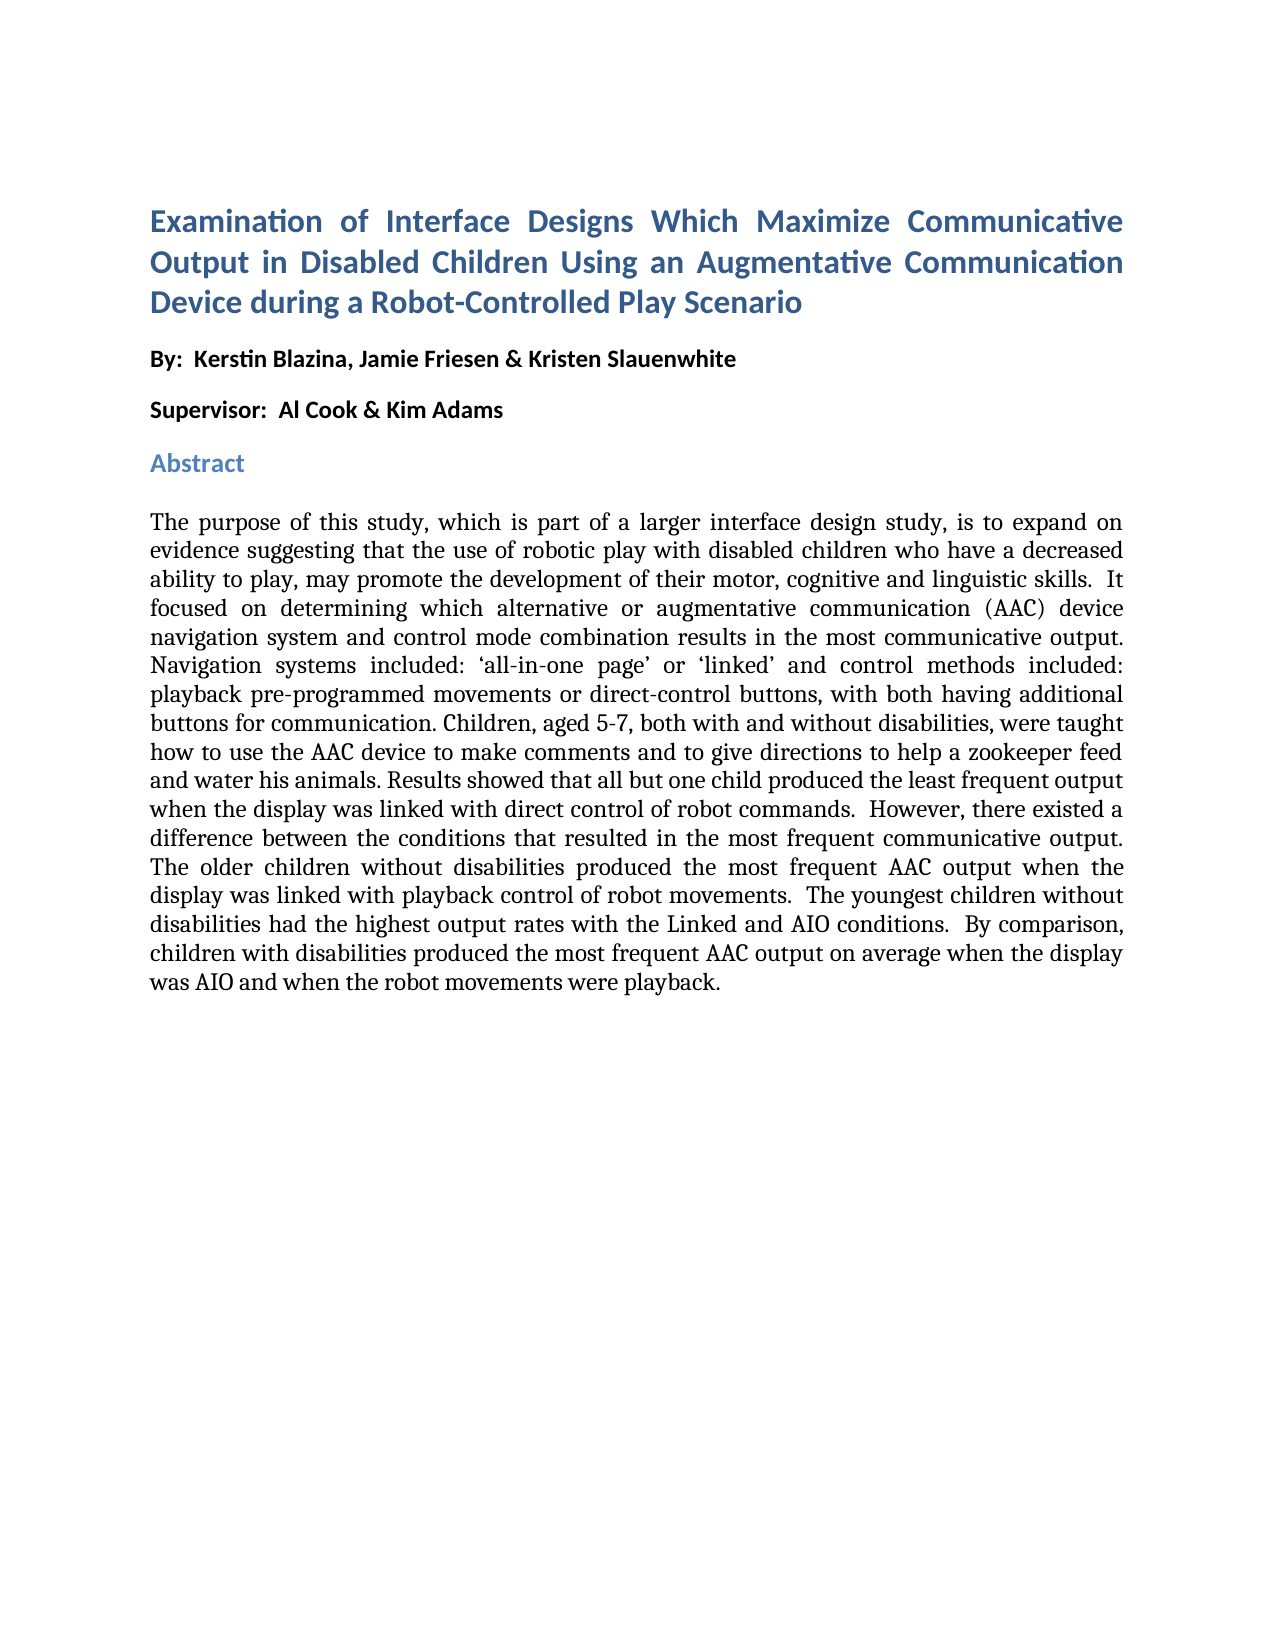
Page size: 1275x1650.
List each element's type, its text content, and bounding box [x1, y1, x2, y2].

text The purpose of this study, which is part of a larger interface design study, is to expand on evidence suggesting that the use of robotic play with disabled children who have a decreased ability to play, may promote the development of their motor, cognitive and linguistic skills. It focused on determining which alternative or augmentative communication (AAC) device navigation system and control mode combination results in the most communicative output. Navigation systems included: ‘all-in-one page’ or ‘linked’ and control methods included: playback pre-programmed movements or direct-control buttons, with both having additional buttons for communication. Children, aged 5-7, both with and without disabilities, were taught how to use the AAC device to make comments and to give directions to help a zookeeper feed and water his animals. Results showed that all but one child produced the least frequent output when the display was linked with direct control of robot commands. However, there existed a difference between the conditions that resulted in the most frequent communicative output. The older children without disabilities produced the most frequent AAC output when the display was linked with playback control of robot movements. The youngest children without disabilities had the highest output rates with the Linked and AIO conditions. By comparison, children with disabilities produced the most frequent AAC output on average when the display was AIO and when the robot movements were playback. [150, 507, 1125, 996]
subtitle Abstract [150, 446, 1125, 479]
subtitle By: Kerstin Blazina, Jamie Friesen & Kristen Slauenwhite [150, 343, 1125, 373]
subtitle Supervisor: Al Cook & Kim Adams [150, 394, 1125, 425]
subtitle Examination of Interface Designs Which Maximize Communicative Output in Disabled Children Using an Augmentative Communication Device during a Robot-Controlled Play Scenario [150, 200, 1125, 322]
